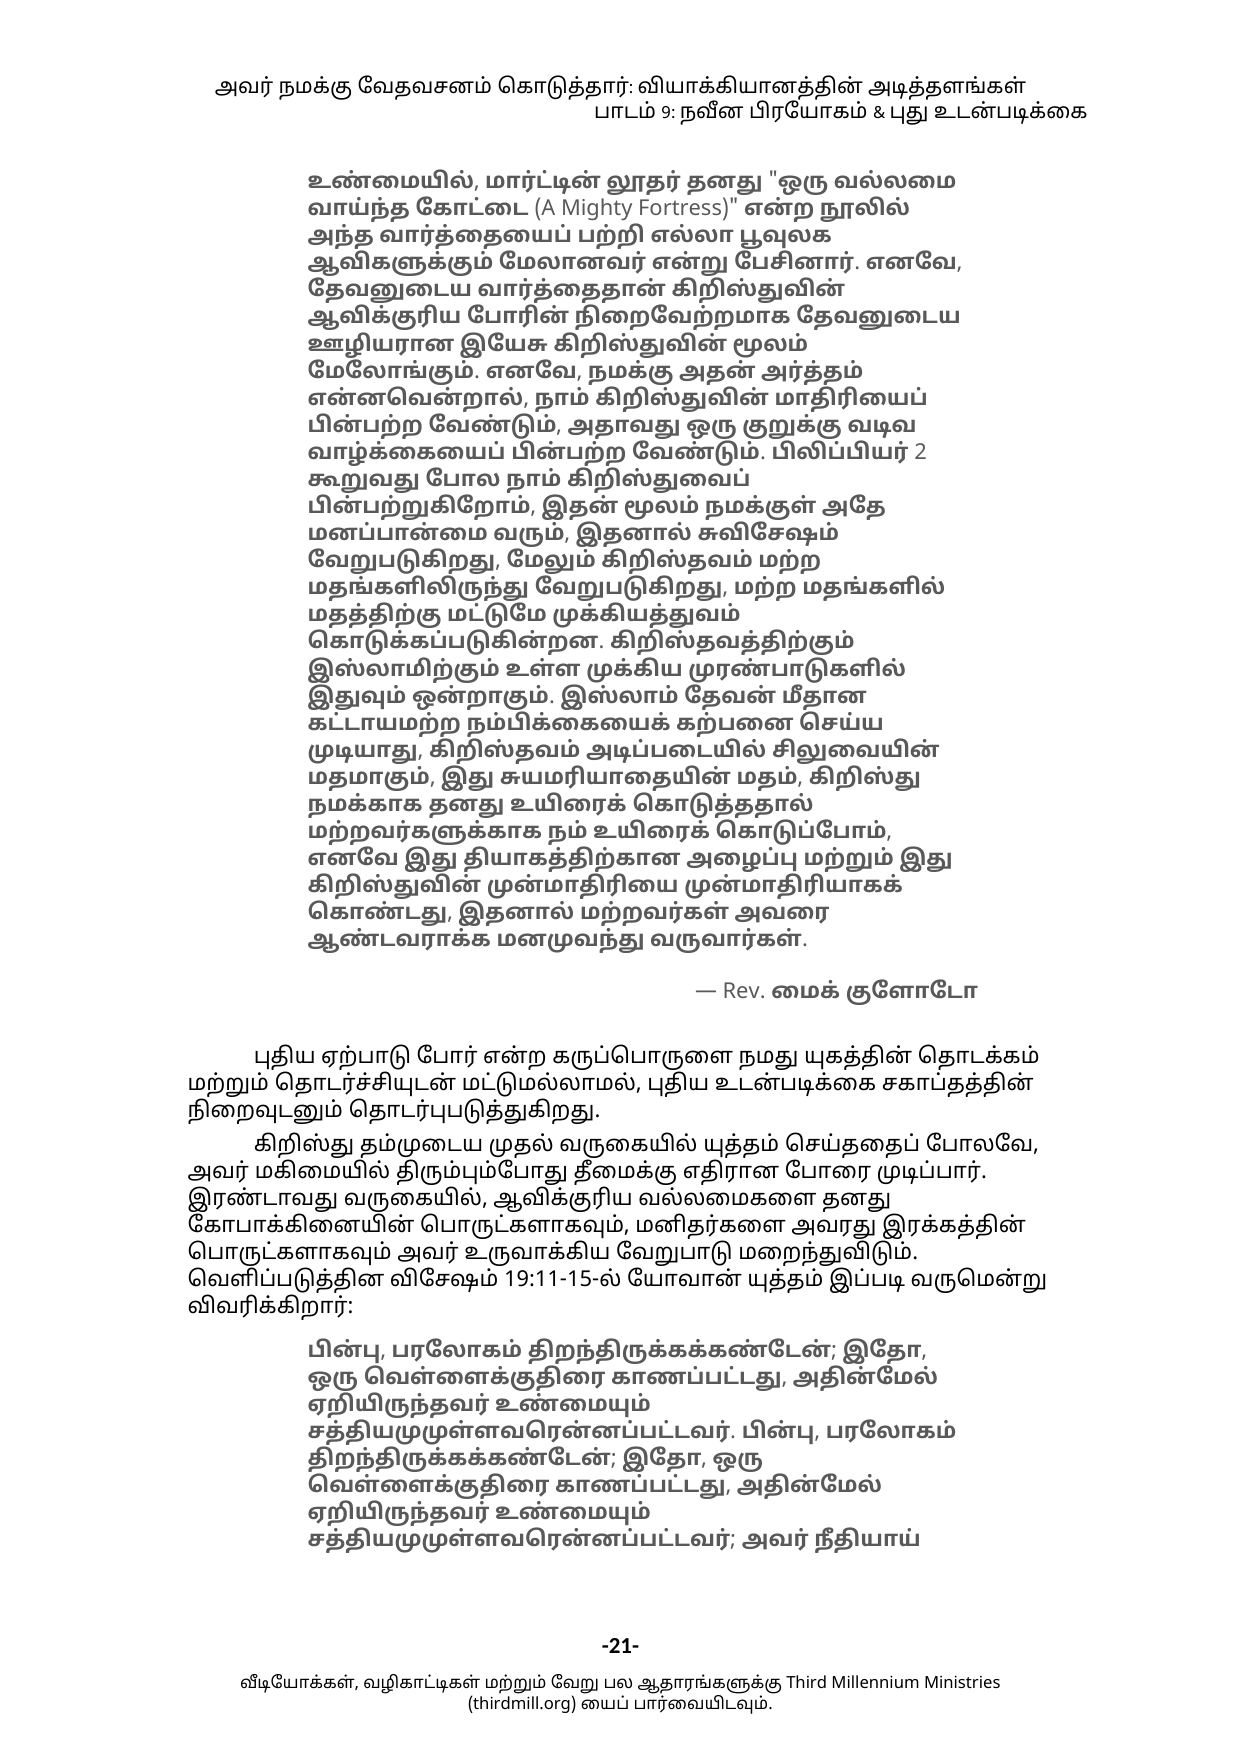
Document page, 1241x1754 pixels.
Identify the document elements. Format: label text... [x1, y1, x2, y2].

text புதிய ஏற்பாடு போர் என்ற கருப்பொருளை நமது யுகத்தின் தொடக்கம் மற்றும் தொடர்ச்சியுடன் மட்டுமல்லாமல், புதிய உடன்படிக்கை சகாப்தத்தின் நிறைவுடனும் தொடர்புபடுத்துகிறது. [187, 1044, 1053, 1126]
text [307, 169, 978, 955]
text கிறிஸ்து தம்முடைய முதல் வருகையில் யுத்தம் செய்ததைப் போலவே, அவர் மகிமையில் திரும்பும்போது தீமைக்கு எதிரான போரை முடிப்பார். இரண்டாவது வருகையில், ஆவிக்குரிய வல்லமைகளை தனது கோபாக்கினையின் பொருட்களாகவும், மனிதர்களை அவரது இரக்கத்தின் பொருட்களாகவும் அவர் உருவாக்கிய வேறுபாடு மறைந்துவிடும். வெளிப்படுத்தின விசேஷம் 19:11-15-ல் யோவான் யுத்தம் இப்படி வருமென்று விவரிக்கிறார்: [187, 1132, 1053, 1322]
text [307, 1338, 978, 1555]
text — Rev. மைக் குளோடோ [187, 980, 978, 1007]
